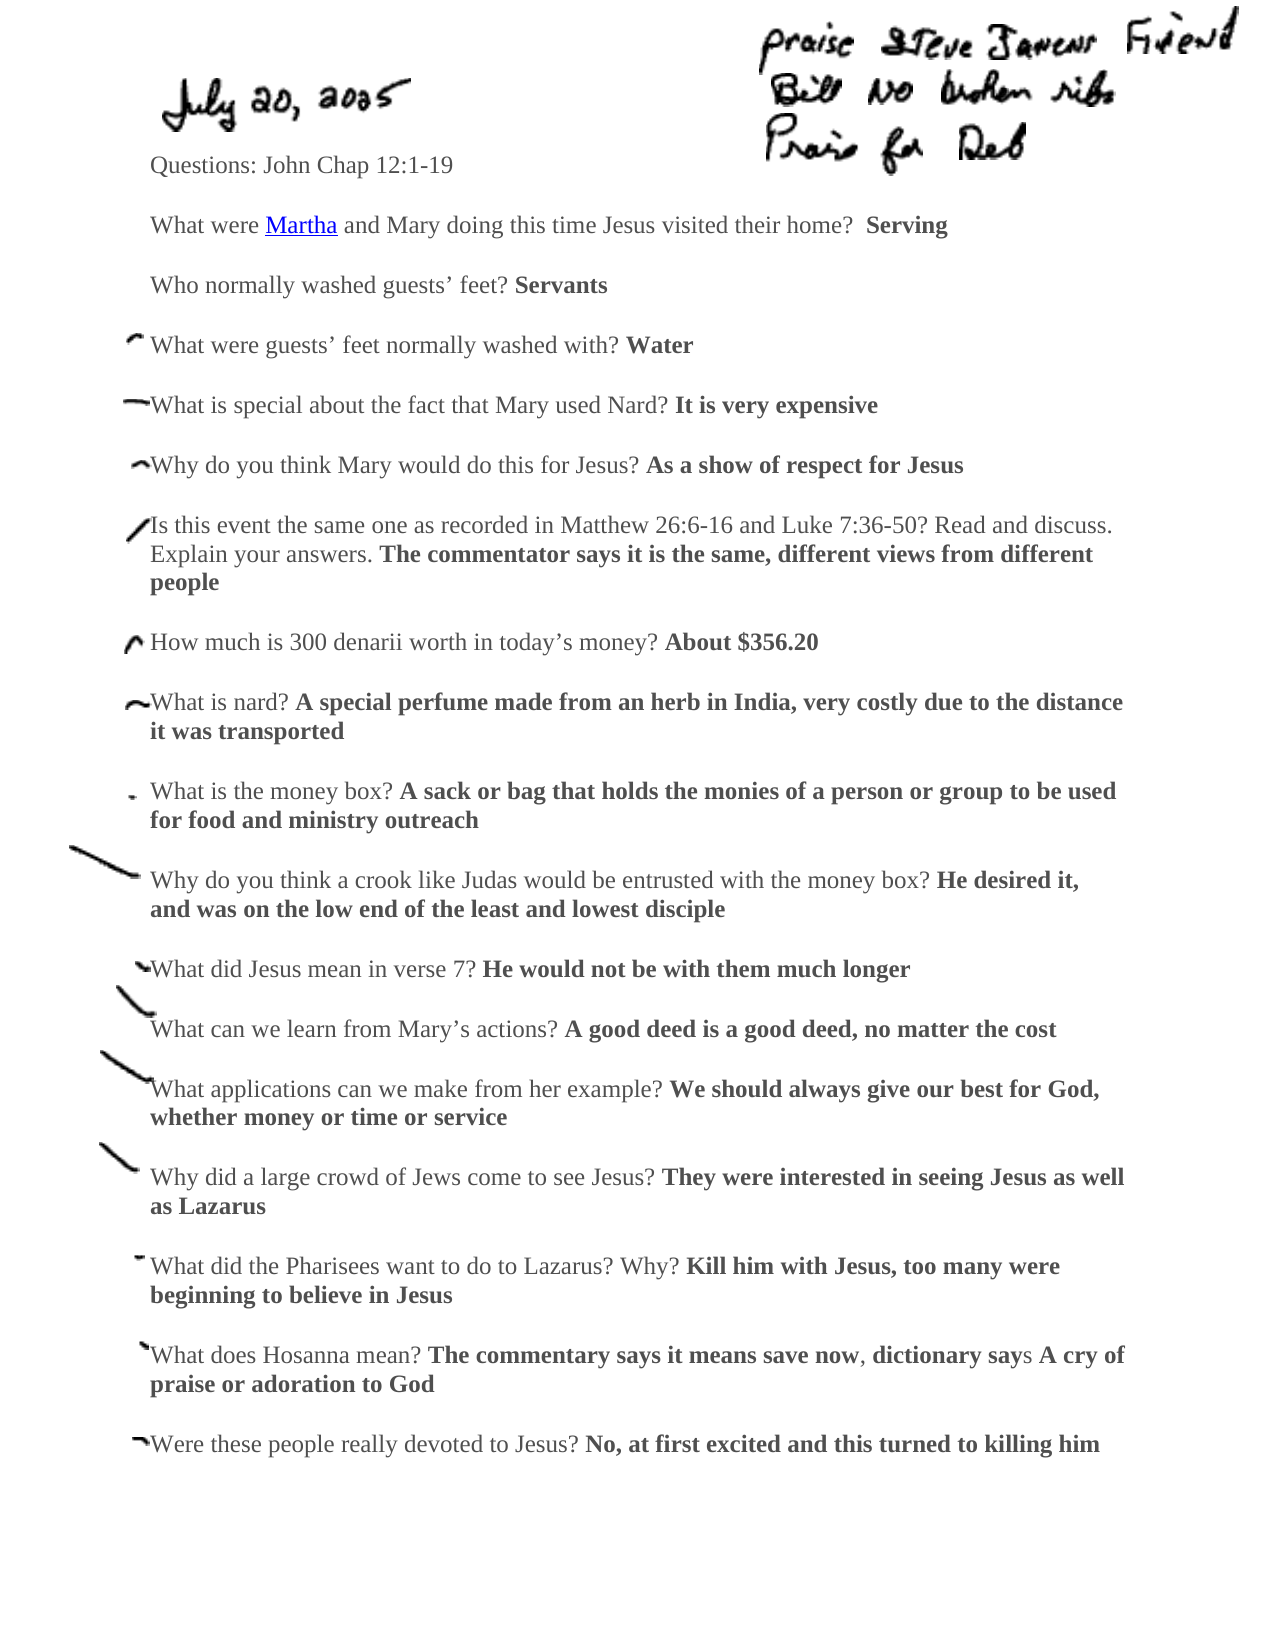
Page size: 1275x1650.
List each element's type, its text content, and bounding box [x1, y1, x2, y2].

picture [868, 78, 913, 105]
text What did the Pharisees want to do to Lazarus? Why? Kill him with Jesus, too many were beginning to believe in Jesus [150, 1251, 1125, 1309]
picture [116, 985, 157, 1018]
picture [131, 460, 152, 469]
picture [1127, 6, 1239, 54]
picture [99, 1142, 140, 1174]
text What did Jesus mean in verse 7? He would not be with them much longer [150, 954, 1125, 982]
picture [123, 399, 150, 406]
text What were guests’ feet normally washed with? Water [150, 330, 1125, 359]
text What were Martha and Mary doing this time Jesus visited their home? Serving [150, 210, 1125, 239]
text Why do you think a crook like Judas would be entrusted with the money box? He desired it, and was on the low end of the least and lowest disciple [150, 865, 1125, 922]
picture [127, 795, 137, 800]
picture [162, 78, 411, 132]
picture [133, 1254, 145, 1261]
picture [759, 21, 854, 107]
text What is the money box? A sack or bag that holds the monies of a person or group to be used for food and ministry outreach [150, 776, 1125, 834]
picture [959, 122, 1026, 160]
picture [124, 635, 145, 654]
picture [132, 1437, 150, 1446]
picture [941, 69, 1116, 107]
text Who normally washed guests’ feet? Servants [150, 270, 1125, 299]
picture [125, 700, 152, 710]
text What is special about the fact that Mary used Nard? It is very expensive [150, 390, 1125, 419]
picture [69, 845, 141, 879]
picture [881, 24, 1097, 60]
text What does Hosanna mean? The commentary says it means save now, dictionary says A cry of praise or adoration to God [150, 1340, 1125, 1397]
picture [126, 518, 152, 544]
picture [100, 1050, 154, 1084]
text Were these people really devoted to Jesus? No, at first excited and this turned to killing him [150, 1429, 1125, 1457]
picture [135, 961, 151, 972]
text What is nard? A special perfume made from an herb in India, very costly due to the distance it was transported [150, 687, 1125, 745]
picture [126, 333, 144, 345]
text What applications can we make from her example? We should always give our best for God, whether money or time or service [150, 1074, 1125, 1131]
text What can we learn from Mary’s actions? A good deed is a good deed, no matter the cost [150, 1014, 1125, 1042]
text How much is 300 denarii worth in today’s money? About $356.20 [150, 627, 1125, 656]
picture [138, 1340, 149, 1350]
text Questions: John Chap 12:1-19 [150, 150, 1125, 179]
text Why do you think Mary would do this for Jesus? As a show of respect for Jesus [150, 450, 1125, 479]
text Is this event the same one as recorded in Matthew 26:6-16 and Luke 7:36-50? Read and discuss. Explain your answers. The commentator says it is the same, different views from different people [150, 510, 1125, 596]
picture [766, 113, 923, 176]
text Why did a large crowd of Jews come to see Jesus? They were interested in seeing Jesus as well as Lazarus [150, 1162, 1125, 1220]
